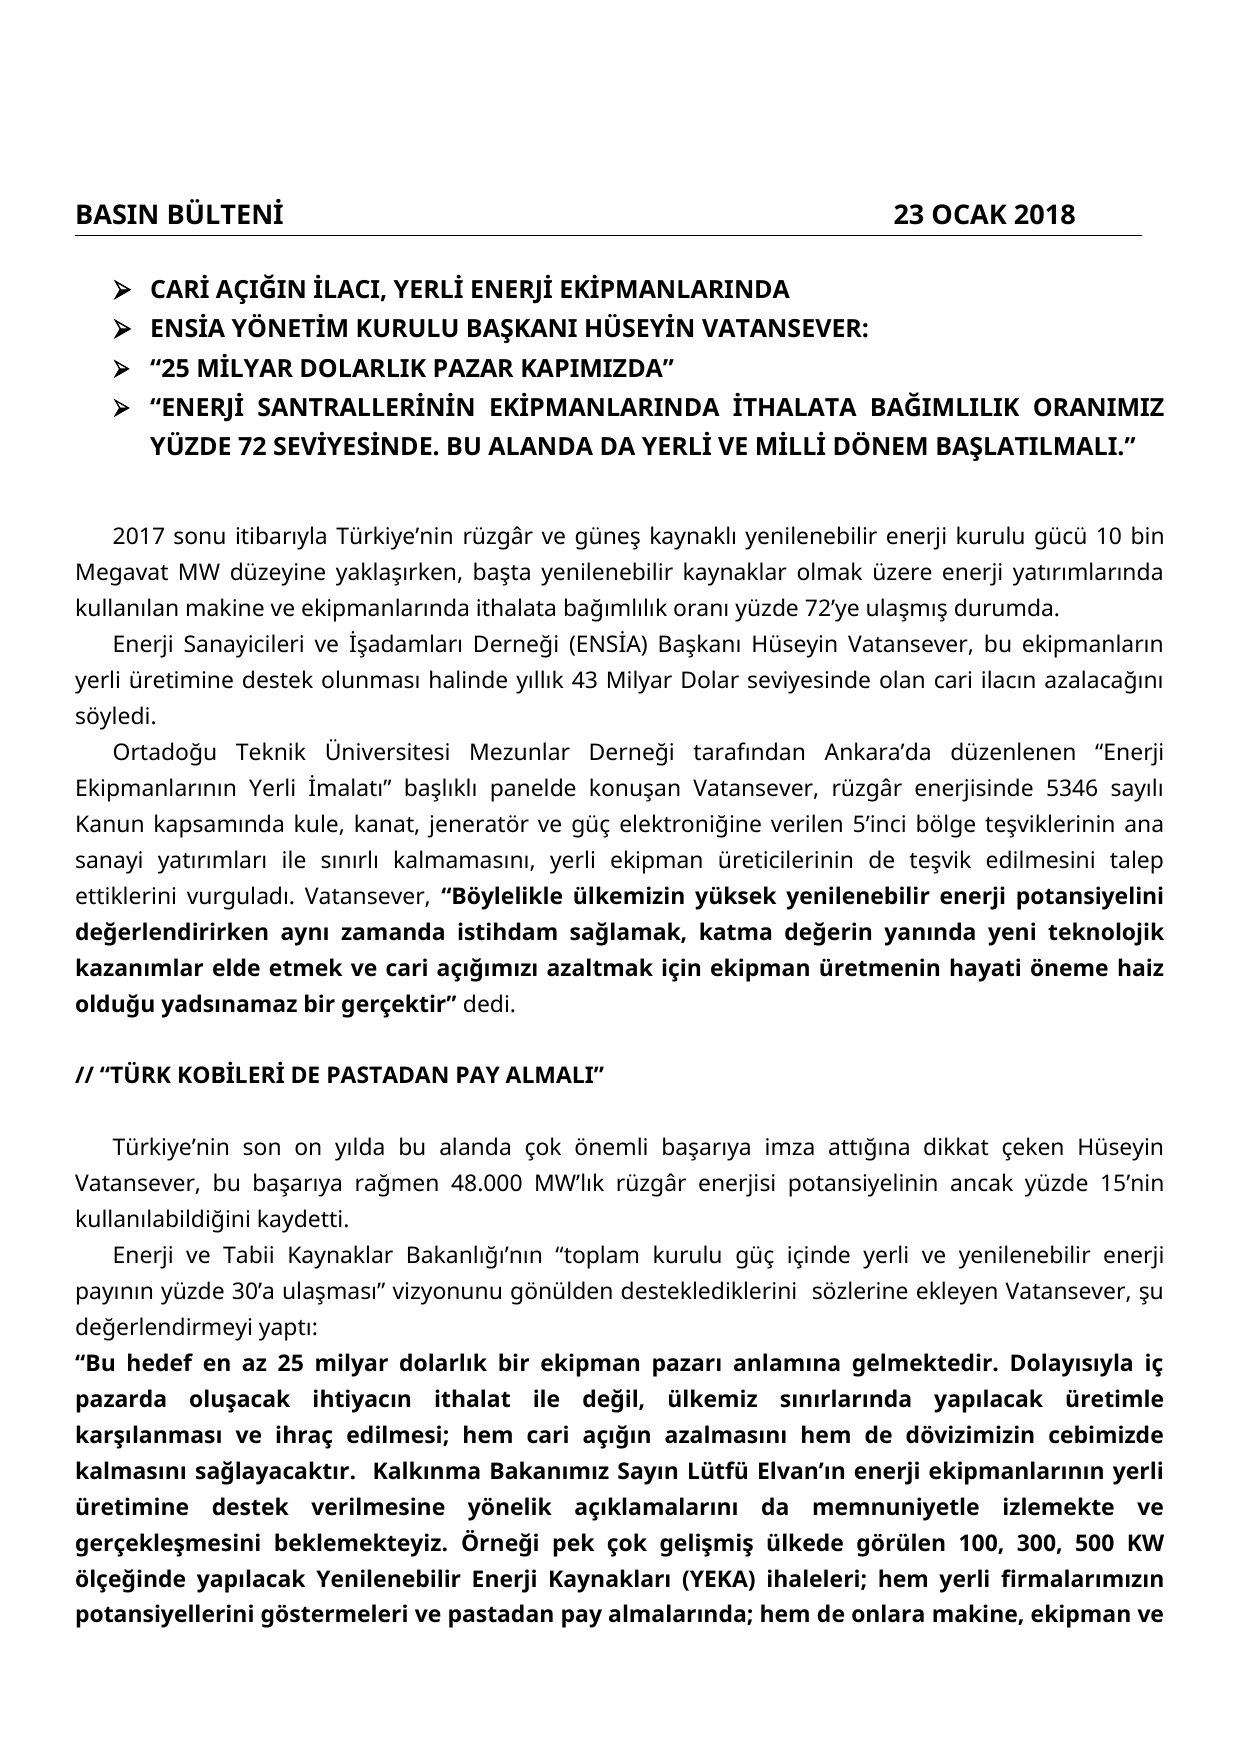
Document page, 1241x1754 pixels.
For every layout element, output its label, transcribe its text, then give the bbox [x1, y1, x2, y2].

text Enerji ve Tabii Kaynaklar Bakanlığı’nın “toplam kurulu güç içinde yerli ve yenilenebilir enerji payının yüzde 30’a ulaşması” vizyonunu gönülden desteklediklerini sözlerine ekleyen Vatansever, şu değerlendirmeyi yaptı: [75, 1239, 1165, 1342]
text Enerji Sanayicileri ve İşadamları Derneği (ENSİA) Başkanı Hüseyin Vatansever, bu ekipmanların yerli üretimine destek olunması halinde yıllık 43 Milyar Dolar seviyesinde olan cari ilacın azalacağını söyledi. [75, 628, 1165, 731]
text // “TÜRK KOBİLERİ DE PASTADAN PAY ALMALI” [75, 1059, 1165, 1091]
list “ENERJİ SANTRALLERİNİN EKİPMANLARINDA İTHALATA BAĞIMLILIK ORANIMIZ YÜZDE 72 SEVİYESİNDE. BU ALANDA DA YERLİ VE MİLLİ DÖNEM BAŞLATILMALI.” [112, 389, 1165, 463]
text Türkiye’nin son on yılda bu alanda çok önemli başarıya imza attığına dikkat çeken Hüseyin Vatansever, bu başarıya rağmen 48.000 MW’lık rüzgâr enerjisi potansiyelinin ancak yüzde 15’nin kullanılabildiğini kaydetti. [75, 1131, 1165, 1234]
text Ortadoğu Teknik Üniversitesi Mezunlar Derneği tarafından Ankara’da düzenlenen “Enerji Ekipmanlarının Yerli İmalatı” başlıklı panelde konuşan Vatansever, rüzgâr enerjisinde 5346 sayılı Kanun kapsamında kule, kanat, jeneratör ve güç elektroniğine verilen 5’inci bölge teşviklerinin ana sanayi yatırımları ile sınırlı kalmamasını, yerli ekipman üreticilerinin de teşvik edilmesini talep ettiklerini vurguladı. Vatansever, “Böylelikle ülkemizin yüksek yenilenebilir enerji potansiyelini değerlendirirken aynı zamanda istihdam sağlamak, katma değerin yanında yeni teknolojik kazanımlar elde etmek ve cari açığımızı azaltmak için ekipman üretmenin hayati öneme haiz olduğu yadsınamaz bir gerçektir” dedi. [75, 736, 1165, 1019]
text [75, 1347, 1165, 1630]
text BASIN BÜLTENİ 23 OCAK 2018 [75, 196, 1142, 235]
list ENSİA YÖNETİM KURULU BAŞKANI HÜSEYİN VATANSEVER: [112, 311, 1165, 345]
list CARİ AÇIĞIN İLACI, YERLİ ENERJİ EKİPMANLARINDA [112, 272, 1165, 306]
text 2017 sonu itibarıyla Türkiye’nin rüzgâr ve güneş kaynaklı yenilenebilir enerji kurulu gücü 10 bin Megavat MW düzeyine yaklaşırken, başta yenilenebilir kaynaklar olmak üzere enerji yatırımlarında kullanılan makine ve ekipmanlarında ithalata bağımlılık oranı yüzde 72’ye ulaşmış durumda. [75, 520, 1165, 623]
list “25 MİLYAR DOLARLIK PAZAR KAPIMIZDA” [112, 350, 1165, 384]
